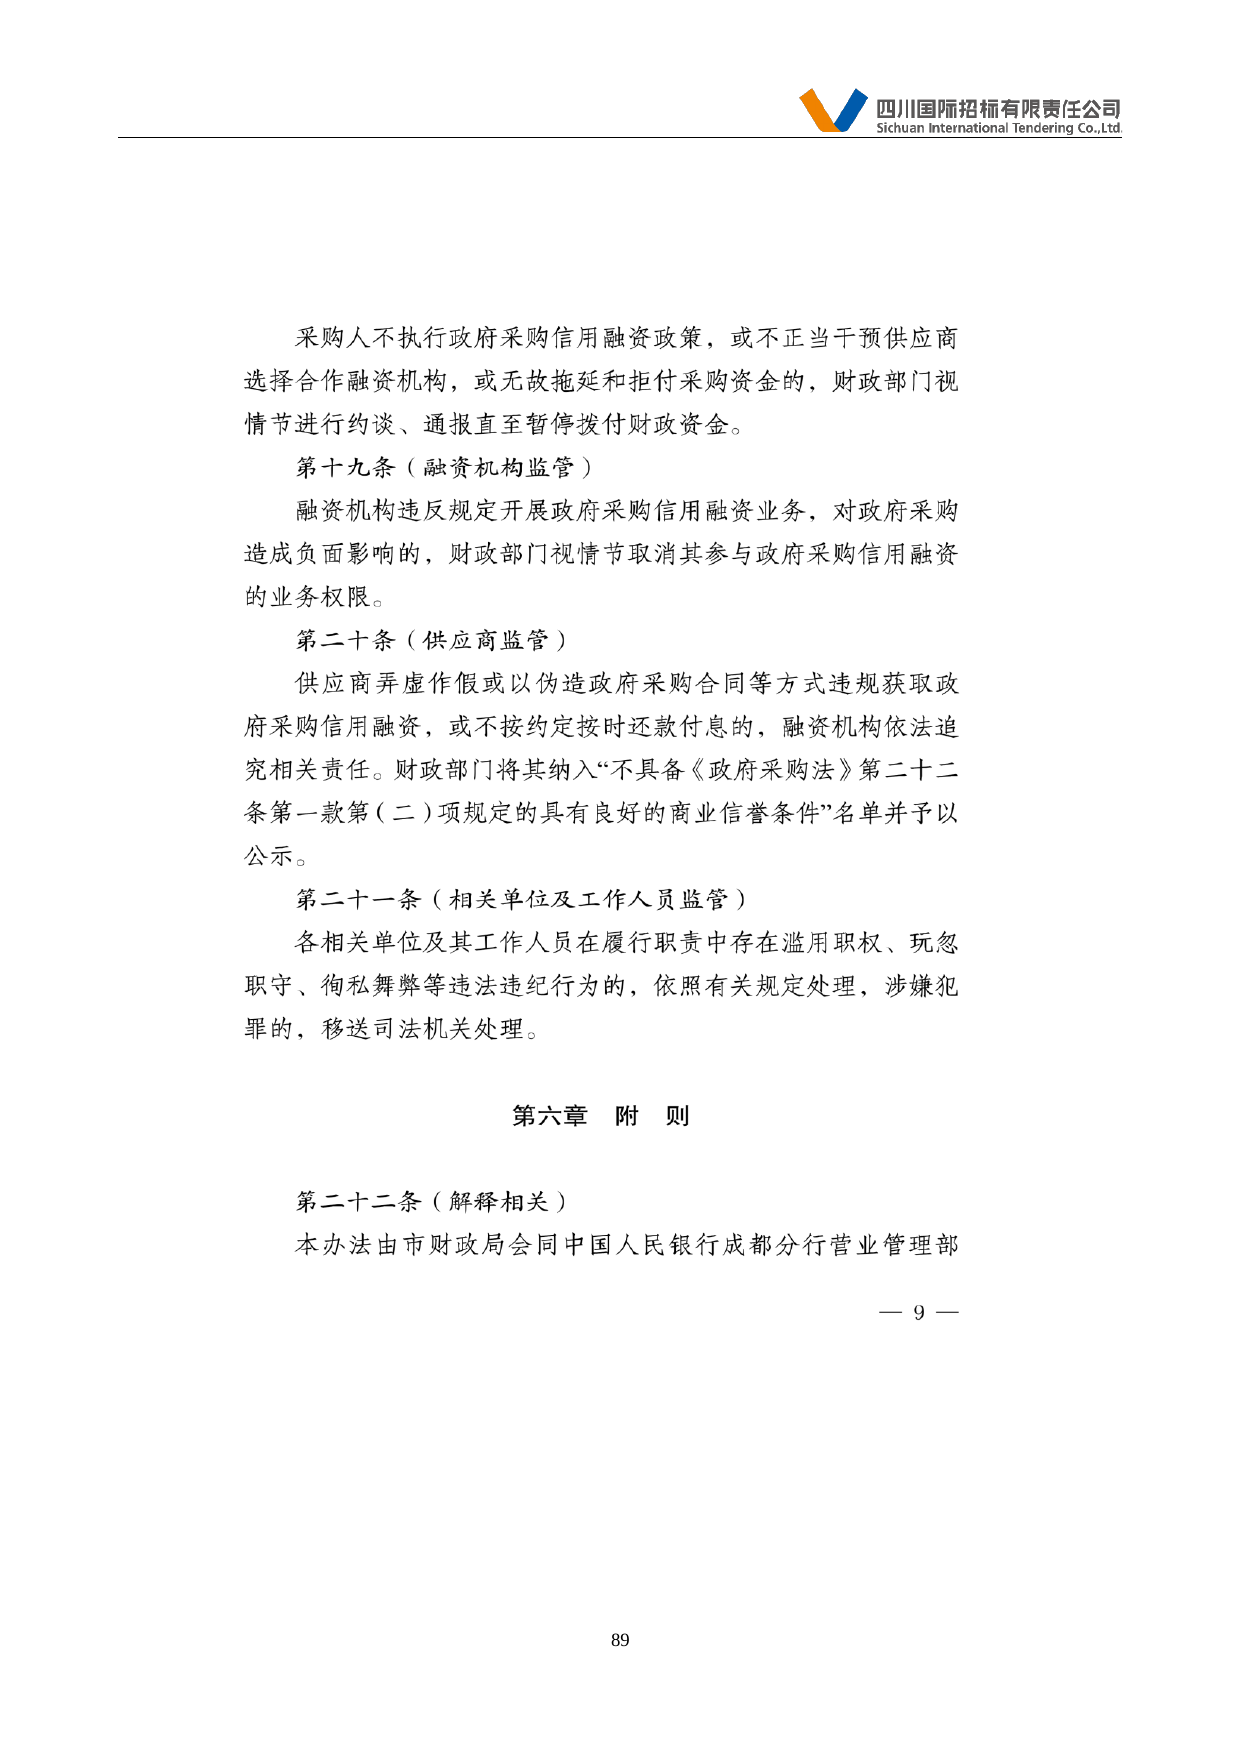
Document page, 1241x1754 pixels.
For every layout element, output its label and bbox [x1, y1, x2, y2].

picture [118, 160, 1081, 1419]
picture [799, 88, 1123, 135]
